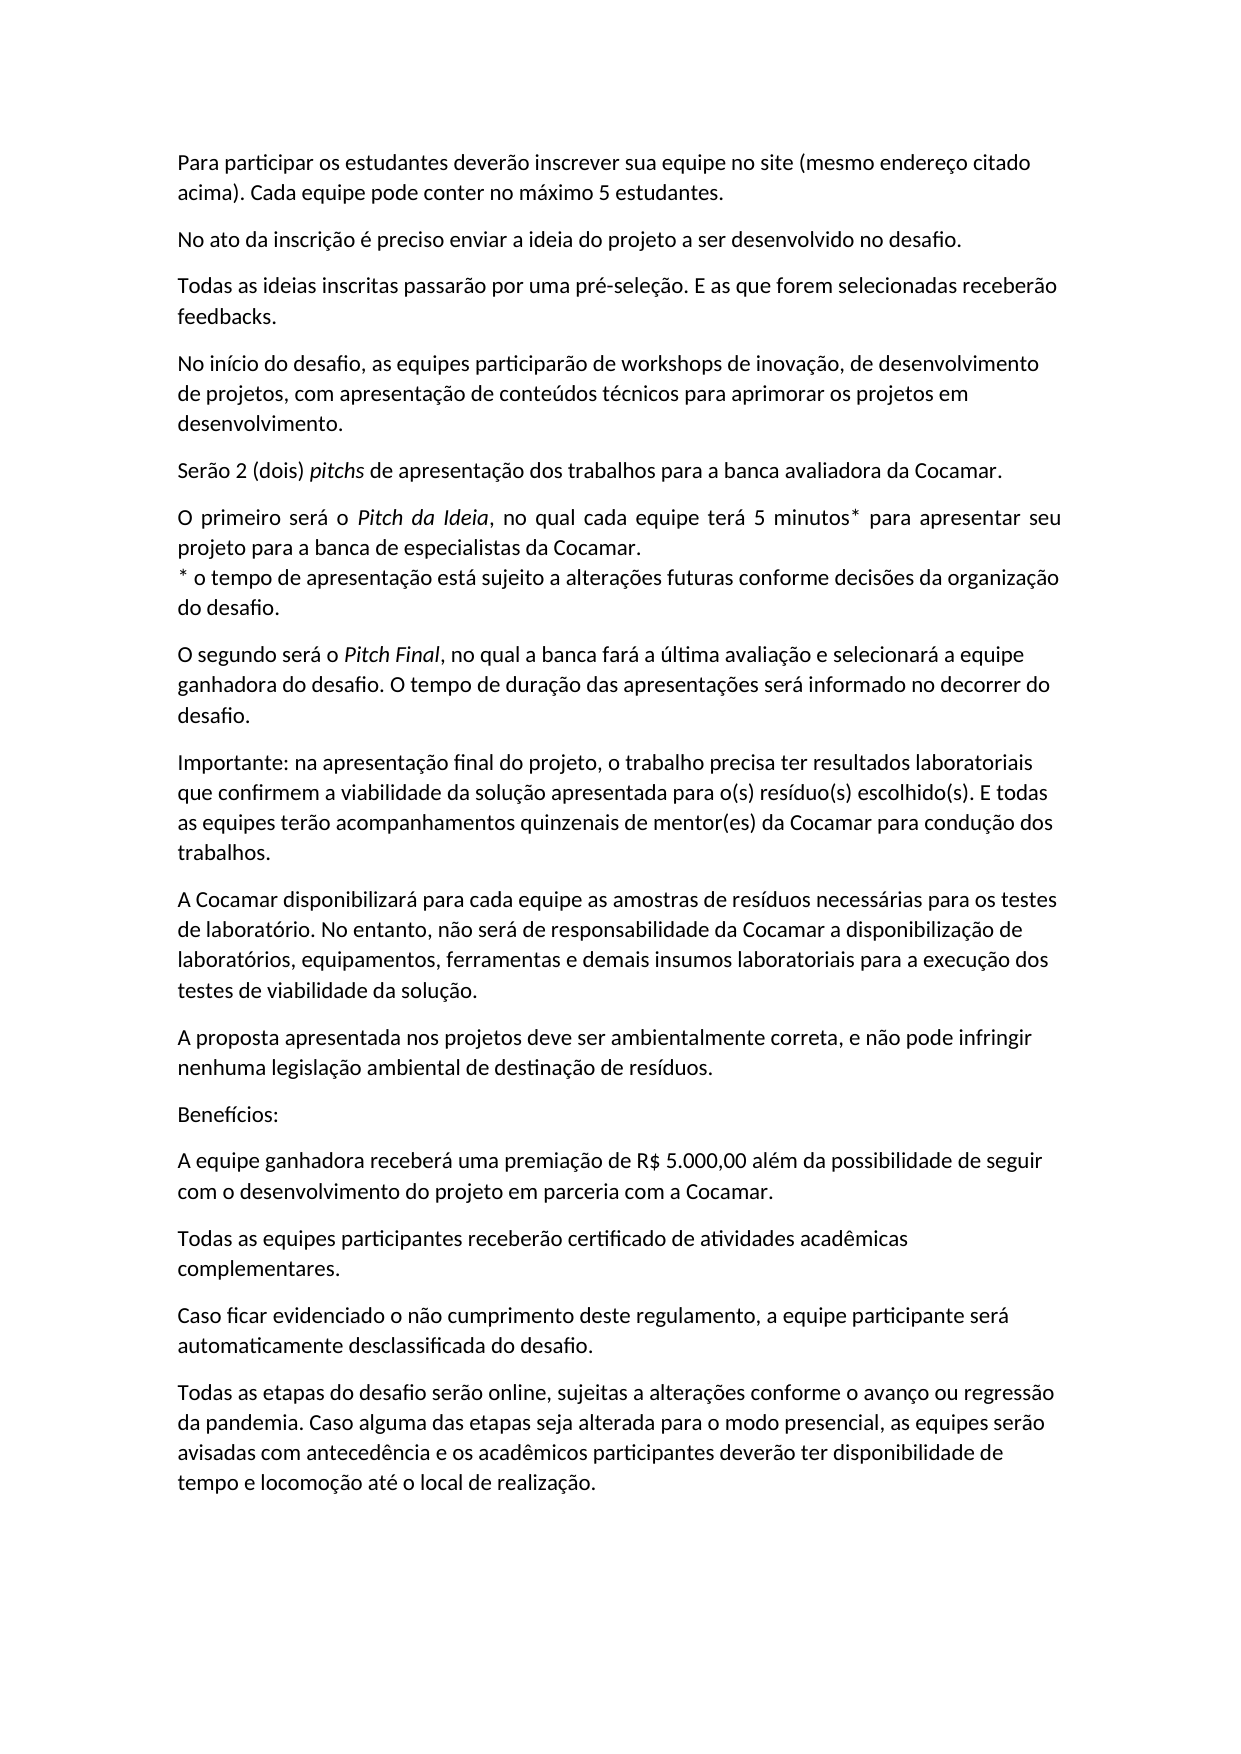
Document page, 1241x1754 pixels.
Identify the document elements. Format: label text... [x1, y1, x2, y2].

text * o tempo de apresentação está sujeito a alterações futuras conforme decisões da organização do desafio. [177, 563, 1063, 621]
text Serão 2 (dois) pitchs de apresentação dos trabalhos para a banca avaliadora da Cocamar. [177, 456, 1063, 484]
text O primeiro será o Pitch da Ideia, no qual cada equipe terá 5 minutos* para apresentar seu projeto para a banca de especialistas da Cocamar. [177, 503, 1063, 561]
text A proposta apresentada nos projetos deve ser ambientalmente correta, e não pode infringir nenhuma legislação ambiental de destinação de resíduos. [177, 1023, 1063, 1081]
text Benefícios: [177, 1100, 1063, 1128]
text A equipe ganhadora receberá uma premiação de R$ 5.000,00 além da possibilidade de seguir com o desenvolvimento do projeto em parceria com a Cocamar. [177, 1147, 1063, 1205]
text Todas as ideias inscritas passarão por uma pré-seleção. E as que forem selecionadas receberão feedbacks. [177, 272, 1063, 330]
text Caso ficar evidenciado o não cumprimento deste regulamento, a equipe participante será automaticamente desclassificada do desafio. [177, 1301, 1063, 1359]
text No início do desafio, as equipes participarão de workshops de inovação, de desenvolvimento de projetos, com apresentação de conteúdos técnicos para aprimorar os projetos em desenvolvimento. [177, 349, 1063, 437]
text A Cocamar disponibilizará para cada equipe as amostras de resíduos necessárias para os testes de laboratório. No entanto, não será de responsabilidade da Cocamar a disponibilização de laboratórios, equipamentos, ferramentas e demais insumos laboratoriais para a execução dos testes de viabilidade da solução. [177, 885, 1063, 1004]
text O segundo será o Pitch Final, no qual a banca fará a última avaliação e selecionará a equipe ganhadora do desafio. O tempo de duração das apresentações será informado no decorrer do desafio. [177, 640, 1063, 729]
text Todas as etapas do desafio serão online, sujeitas a alterações conforme o avanço ou regressão da pandemia. Caso alguma das etapas seja alterada para o modo presencial, as equipes serão avisadas com antecedência e os acadêmicos participantes deverão ter disponibilidade de tempo e locomoção até o local de realização. [177, 1378, 1063, 1496]
text No ato da inscrição é preciso enviar a ideia do projeto a ser desenvolvido no desafio. [177, 225, 1063, 253]
text Para participar os estudantes deverão inscrever sua equipe no site (mesmo endereço citado acima). Cada equipe pode conter no máximo 5 estudantes. [177, 148, 1063, 206]
text Todas as equipes participantes receberão certificado de atividades acadêmicas complementares. [177, 1224, 1063, 1282]
text Importante: na apresentação final do projeto, o trabalho precisa ter resultados laboratoriais que confirmem a viabilidade da solução apresentada para o(s) resíduo(s) escolhido(s). E todas as equipes terão acompanhamentos quinzenais de mentor(es) da Cocamar para condução dos trabalhos. [177, 748, 1063, 866]
